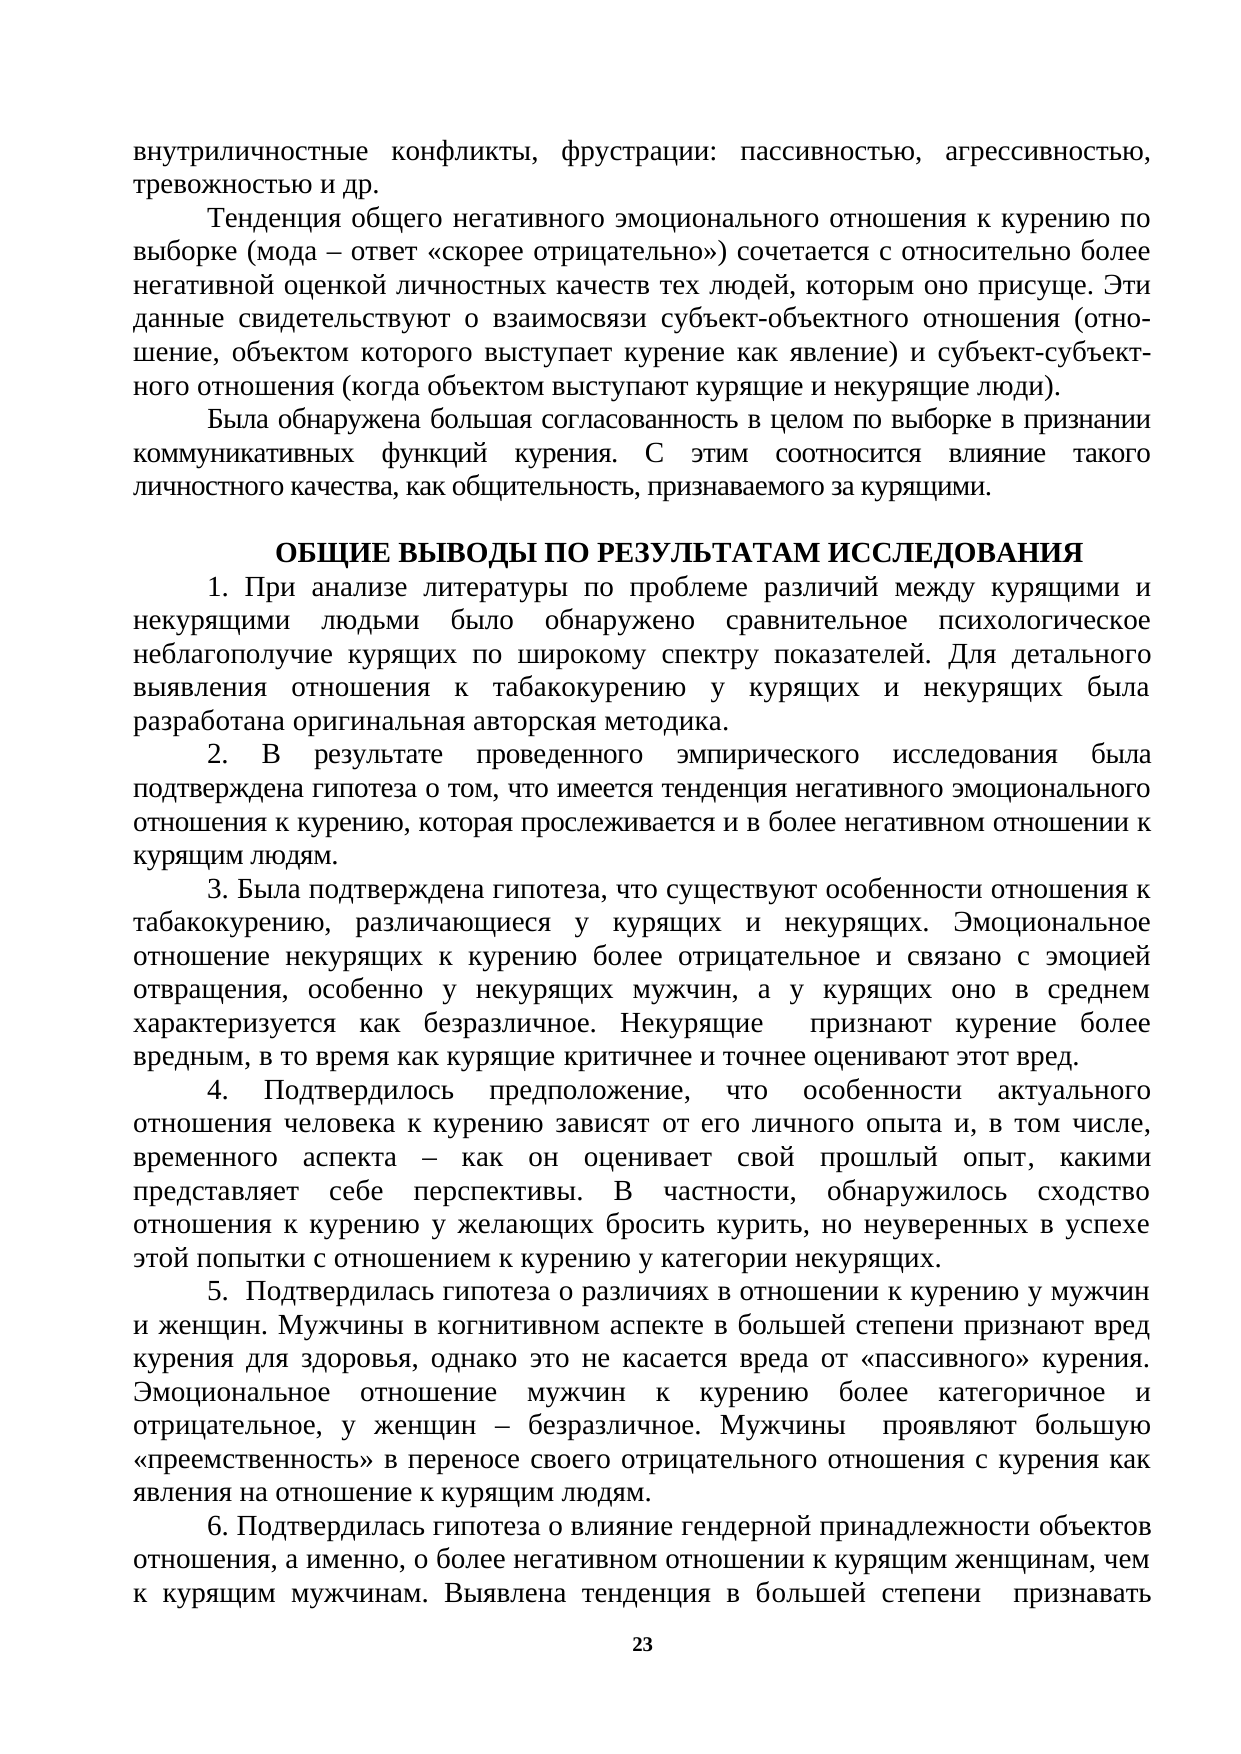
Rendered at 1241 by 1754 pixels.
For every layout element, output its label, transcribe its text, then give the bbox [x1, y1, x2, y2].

text 4. Подтвердилось предположение, что особенности актуального отношения человека к курению зависят от его личного опыта и, в том числе, временного аспекта – как он оценивает свой прошлый опыт, какими представляет себе перспективы. В частности, обнаружилось сходство отношения к курению у желающих бросить курить, но неуверенных в успехе этой попытки с отношением к курению у категории некурящих. [133, 1072, 1152, 1273]
text 5. Подтвердилась гипотеза о различиях в отношении к курению у мужчин и женщин. Мужчины в когнитивном аспекте в большей степени признают вред курения для здоровья, однако это не касается вреда от «пассивного» курения. Эмоциональное отношение мужчин к курению более категоричное и отрицательное, у женщин – безразличное. Мужчины проявляют большую «преемственность» в переносе своего отрицательного отношения с курения как явления на отношение к курящим людям. [133, 1273, 1152, 1508]
text Тенденция общего негативного эмоционального отношения к курению по выборке (мода – ответ «скорее отрицательно») сочетается с относительно более негативной оценкой личностных качеств тех людей, которым оно присуще. Эти данные свидетельствуют о взаимосвязи субъект-объектного отношения (отно- шение, объектом которого выступает курение как явление) и субъект-субъект- ного отношения (когда объектом выступают курящие и некурящие люди). [133, 200, 1152, 401]
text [133, 1508, 1152, 1609]
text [133, 133, 1152, 200]
text Была обнаружена большая согласованность в целом по выборке в признании коммуникативных функций курения. С этим соотносится влияние такого личностного качества, как общительность, признаваемого за курящими. [133, 401, 1152, 502]
text 1. При анализе литературы по проблеме различий между курящими и некурящими людьми было обнаружено сравнительное психологическое неблагополучие курящих по широкому спектру показателей. Для детального выявления отношения к табакокурению у курящих и некурящих была разработана оригинальная авторская методика. [133, 569, 1152, 737]
text ОБЩИЕ ВЫВОДЫ ПО РЕЗУЛЬТАТАМ ИССЛЕДОВАНИЯ [133, 535, 1152, 569]
text 2. В результате проведенного эмпирического исследования была подтверждена гипотеза о том, что имеется тенденция негативного эмоционального отношения к курению, которая прослеживается и в более негативном отношении к курящим людям. [133, 737, 1152, 871]
text 3. Была подтверждена гипотеза, что существуют особенности отношения к табакокурению, различающиеся у курящих и некурящих. Эмоциональное отношение некурящих к курению более отрицательное и связано с эмоцией отвращения, особенно у некурящих мужчин, а у курящих оно в среднем характеризуется как безразличное. Некурящие признают курение более вредным, в то время как курящие критичнее и точнее оценивают этот вред. [133, 871, 1152, 1072]
